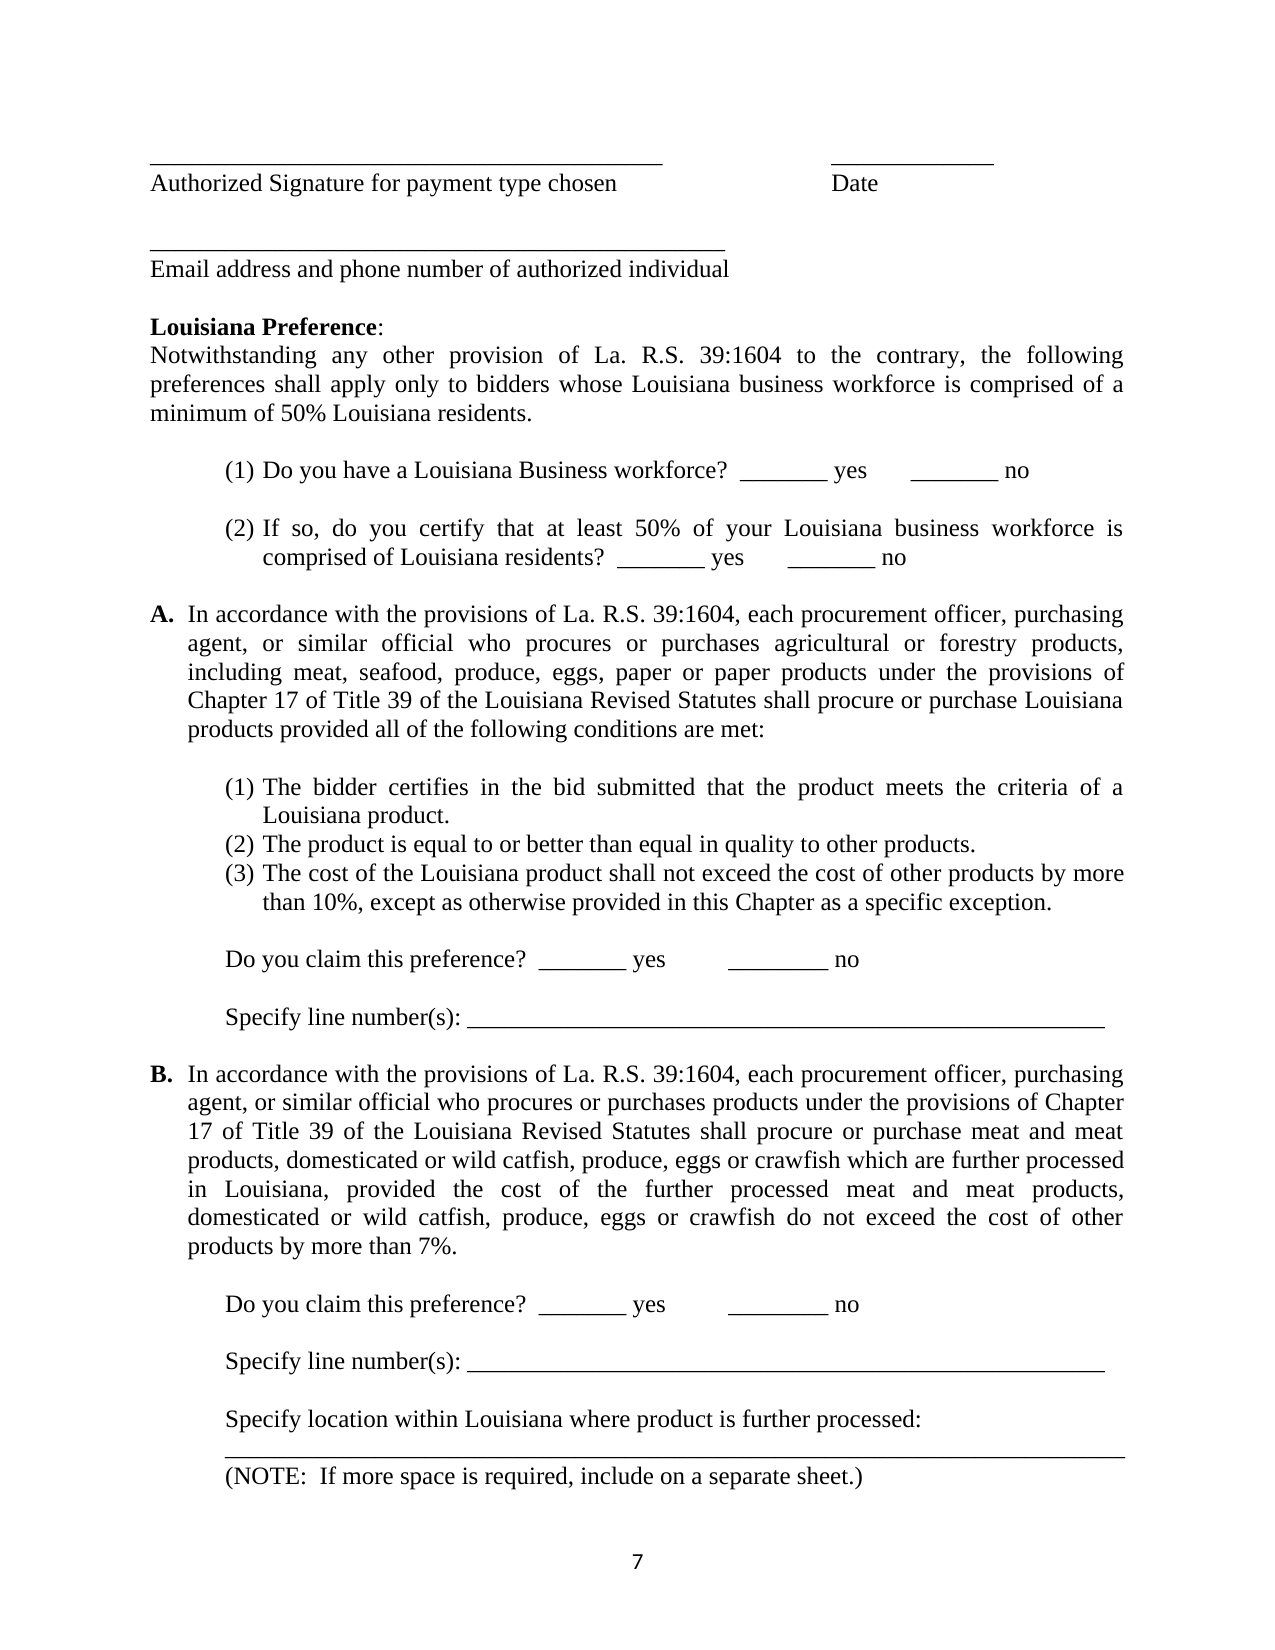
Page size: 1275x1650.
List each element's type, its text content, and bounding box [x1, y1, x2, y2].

text (NOTE: If more space is required, include on a separate sheet.) [150, 1461, 1125, 1490]
text Louisiana Preference: [150, 312, 1125, 341]
list The bidder certifies in the bid submitted that the product meets the criteria of a Louisiana product. [225, 772, 1125, 829]
list In accordance with the provisions of La. R.S. 39:1604, each procurement officer, purchasing agent, or similar official who procures or purchases products under the provisions of Chapter 17 of Title 39 of the Louisiana Revised Statutes shall procure or purchase meat and meat products, domesticated or wild catfish, produce, eggs or crawfish which are further processed in Louisiana, provided the cost of the further processed meat and meat products, domesticated or wild catfish, produce, eggs or crawfish do not exceed the cost of other products by more than 7%. [150, 1059, 1125, 1260]
text Email address and phone number of authorized individual [150, 254, 1125, 283]
text Specify line number(s): ___________________________________________________ [150, 1346, 1125, 1375]
text Specify line number(s): ___________________________________________________ [150, 1002, 1125, 1031]
list In accordance with the provisions of La. R.S. 39:1604, each procurement officer, purchasing agent, or similar official who procures or purchases agricultural or forestry products, including meat, seafood, produce, eggs, paper or paper products under the provisions of Chapter 17 of Title 39 of the Louisiana Revised Statutes shall procure or purchase Louisiana products provided all of the following conditions are met: [150, 599, 1125, 743]
text Specify location within Louisiana where product is further processed: [150, 1404, 1125, 1432]
text Notwithstanding any other provision of La. R.S. 39:1604 to the contrary, the following preferences shall apply only to bidders whose Louisiana business workforce is comprised of a minimum of 50% Louisiana residents. [150, 341, 1125, 427]
text _________________________________________ _____________ [150, 139, 1125, 168]
list The cost of the Louisiana product shall not exceed the cost of other products by more than 10%, except as otherwise provided in this Chapter as a specific exception. [225, 858, 1125, 916]
text Do you claim this preference? _______ yes ________ no [150, 944, 1125, 973]
text Do you claim this preference? _______ yes ________ no [150, 1289, 1125, 1317]
text ________________________________________________________________________ [150, 1432, 1125, 1461]
text Authorized Signature for payment type chosen Date [150, 168, 1125, 197]
text ______________________________________________ [150, 226, 1125, 254]
list If so, do you certify that at least 50% of your Louisiana business workforce is comprised of Louisiana residents? _______ yes _______ no [225, 513, 1125, 571]
list Do you have a Louisiana Business workforce? _______ yes _______ no [225, 456, 1125, 484]
list The product is equal to or better than equal in quality to other products. [225, 829, 1125, 858]
